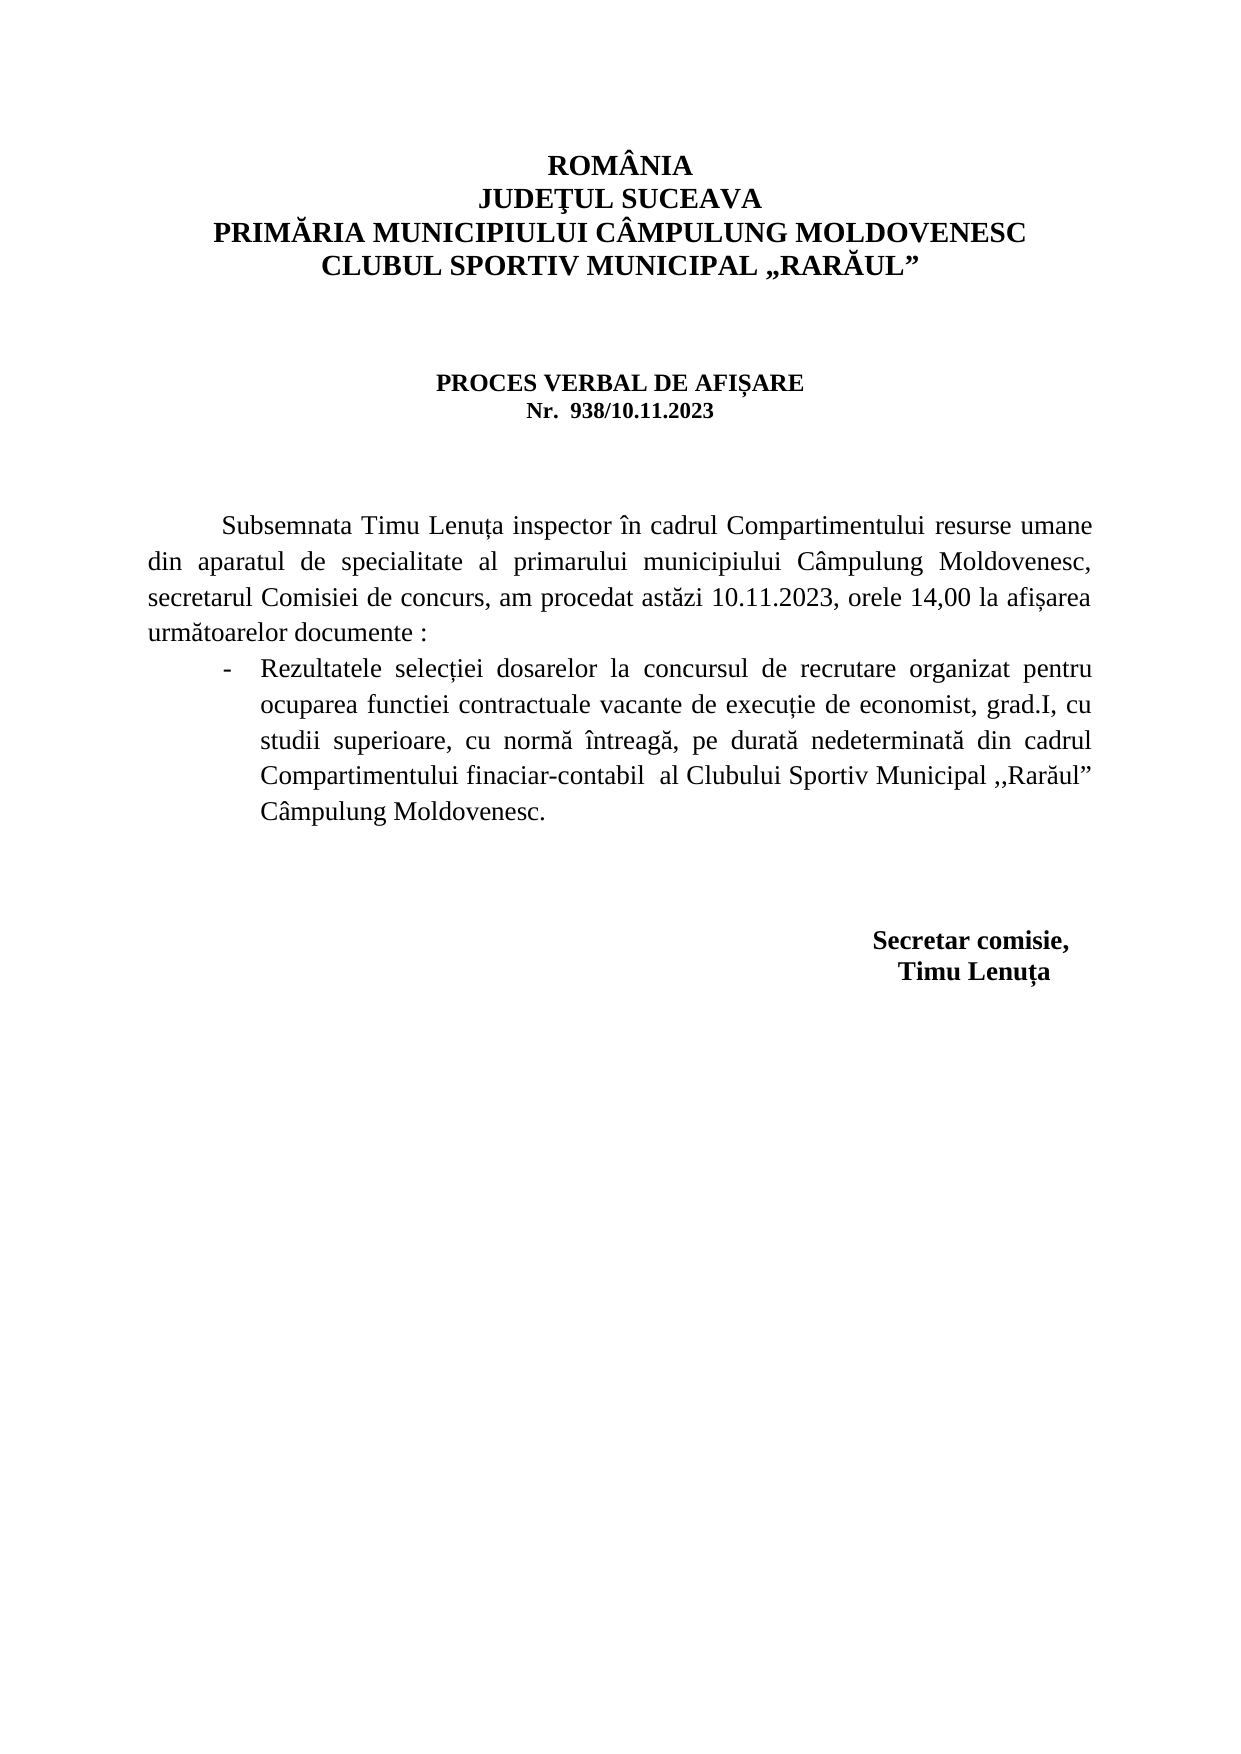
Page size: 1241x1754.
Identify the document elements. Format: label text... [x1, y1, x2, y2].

text PRIMĂRIA MUNICIPIULUI CÂMPULUNG MOLDOVENESC [148, 215, 1093, 248]
text Timu Lenuța [148, 955, 1093, 986]
title ROMÂNIA [148, 148, 1093, 181]
text PROCES VERBAL DE AFIȘARE [148, 368, 1093, 397]
text Subsemnata Timu Lenuța inspector în cadrul Compartimentului resurse umane din aparatul de specialitate al primarului municipiului Câmpulung Moldovenesc, secretarul Comisiei de concurs, am procedat astăzi 10.11.2023, orele 14,00 la afișarea următoarelor documente : [148, 509, 1093, 648]
title JUDEŢUL SUCEAVA [148, 181, 1093, 215]
list Rezultatele selecției dosarelor la concursul de recrutare organizat pentru ocuparea functiei contractuale vacante de execuție de economist, grad.I, cu studii superioare, cu normă întreagă, pe durată nedeterminată din cadrul Compartimentului finaciar-contabil al Clubului Sportiv Municipal ,,Rarăul” Câmpulung Moldovenesc. [223, 652, 1093, 826]
text CLUBUL SPORTIV MUNICIPAL „RARĂUL” [148, 248, 1093, 282]
text Nr. 938/10.11.2023 [148, 397, 1093, 423]
text Secretar comisie, [148, 924, 1093, 955]
